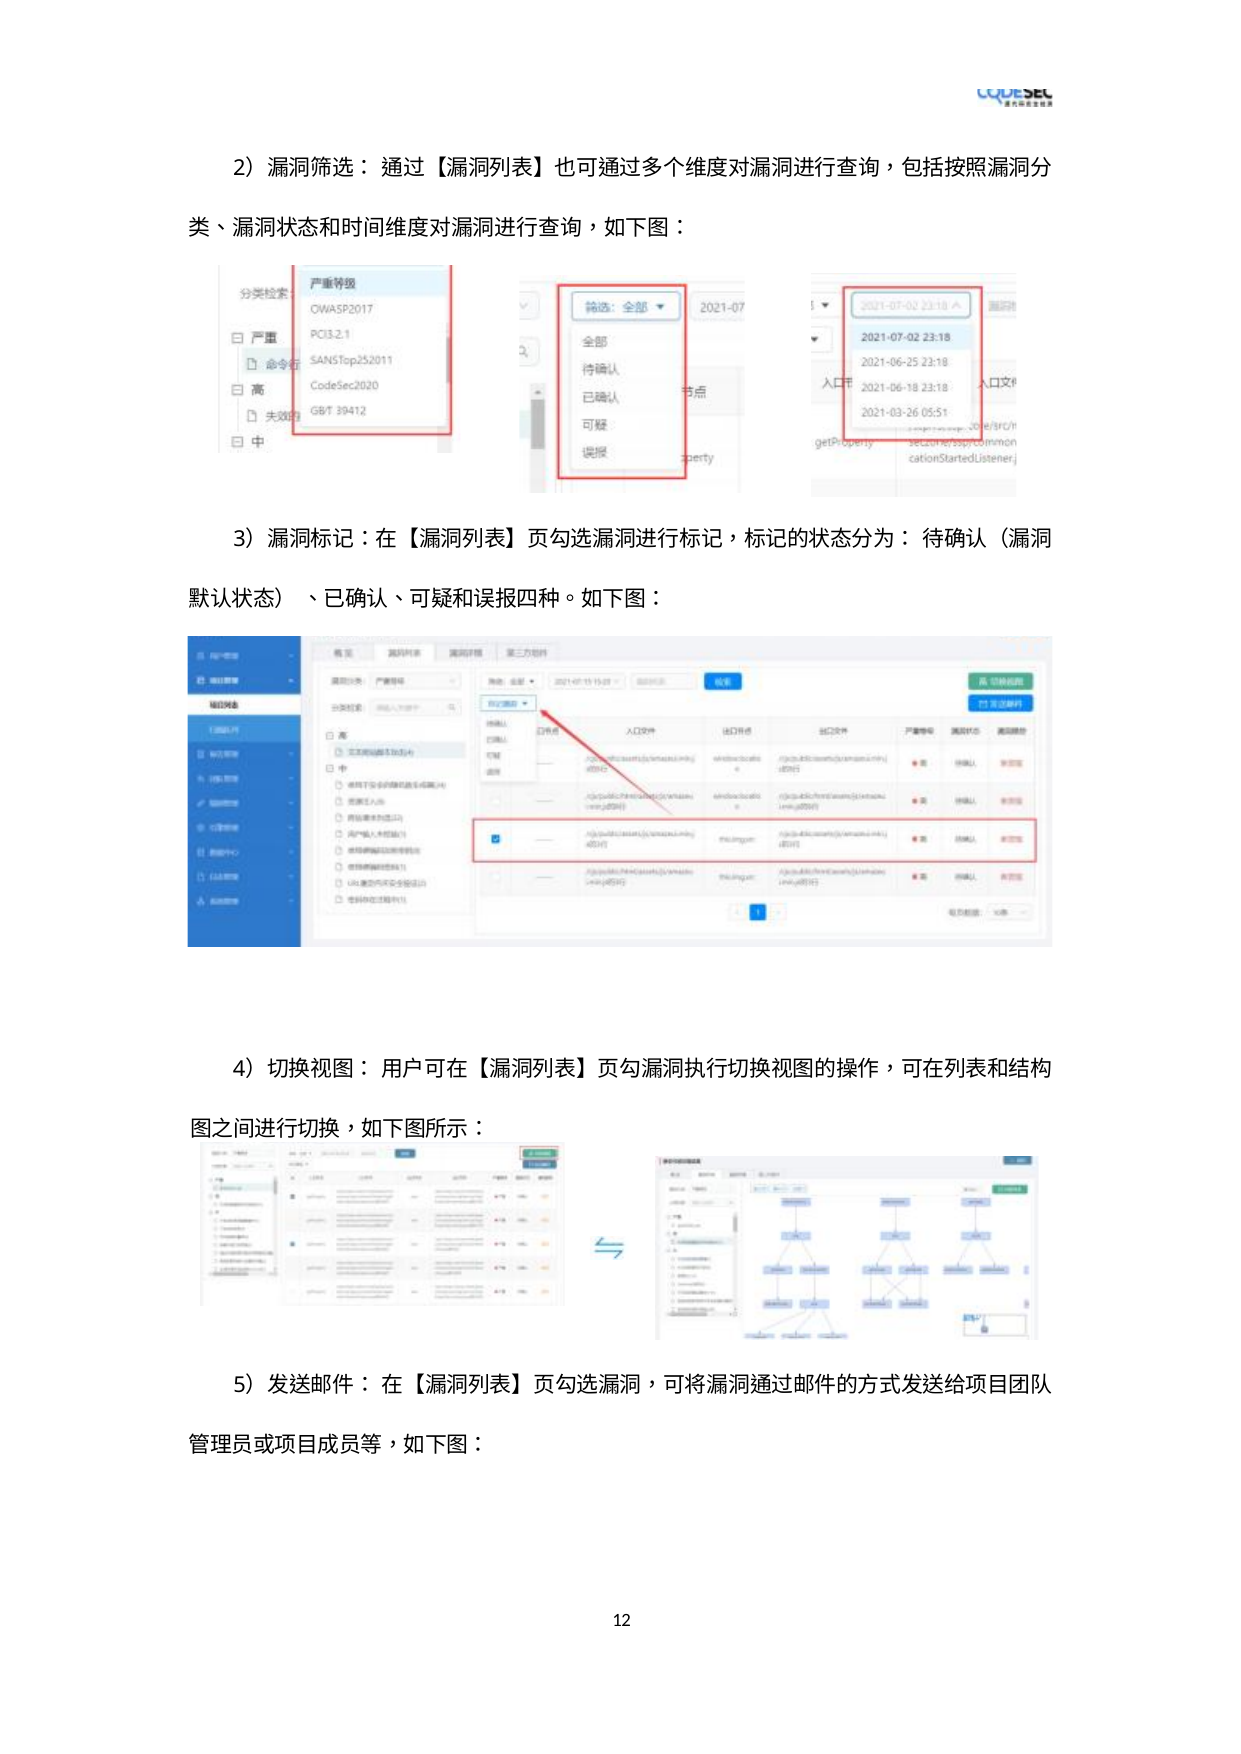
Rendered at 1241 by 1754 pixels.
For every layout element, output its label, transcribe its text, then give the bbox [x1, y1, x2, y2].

picture [519, 275, 745, 493]
text 4）切换视图： 用户可在【漏洞列表】页勾漏洞执行切换视图的操作，可在列表和结构 [186, 1065, 1052, 1115]
text 图之间进行切换，如下图所示： [190, 1115, 1054, 1142]
picture [977, 89, 1053, 107]
picture [655, 1156, 1039, 1340]
text 3）漏洞标记：在【漏洞列表】页勾选漏洞进行标记，标记的状态分为： 待确认（漏洞 [186, 535, 1052, 584]
text 5）发送邮件： 在【漏洞列表】页勾选漏洞，可将漏洞通过邮件的方式发送给项目团队 [186, 1381, 1052, 1430]
text 类、漏洞状态和时间维度对漏洞进行查询，如下图： [188, 213, 1054, 240]
picture [200, 1142, 565, 1306]
text 2）漏洞筛选： 通过【漏洞列表】也可通过多个维度对漏洞进行查询，包括按照漏洞分 [186, 164, 1052, 213]
picture [589, 1236, 630, 1260]
picture [187, 636, 1053, 947]
text 默认状态） 、已确认、可疑和误报四种。如下图： [188, 584, 1054, 612]
picture [811, 273, 1017, 497]
text 管理员或项目成员等，如下图： [189, 1430, 1054, 1457]
picture [214, 265, 461, 453]
